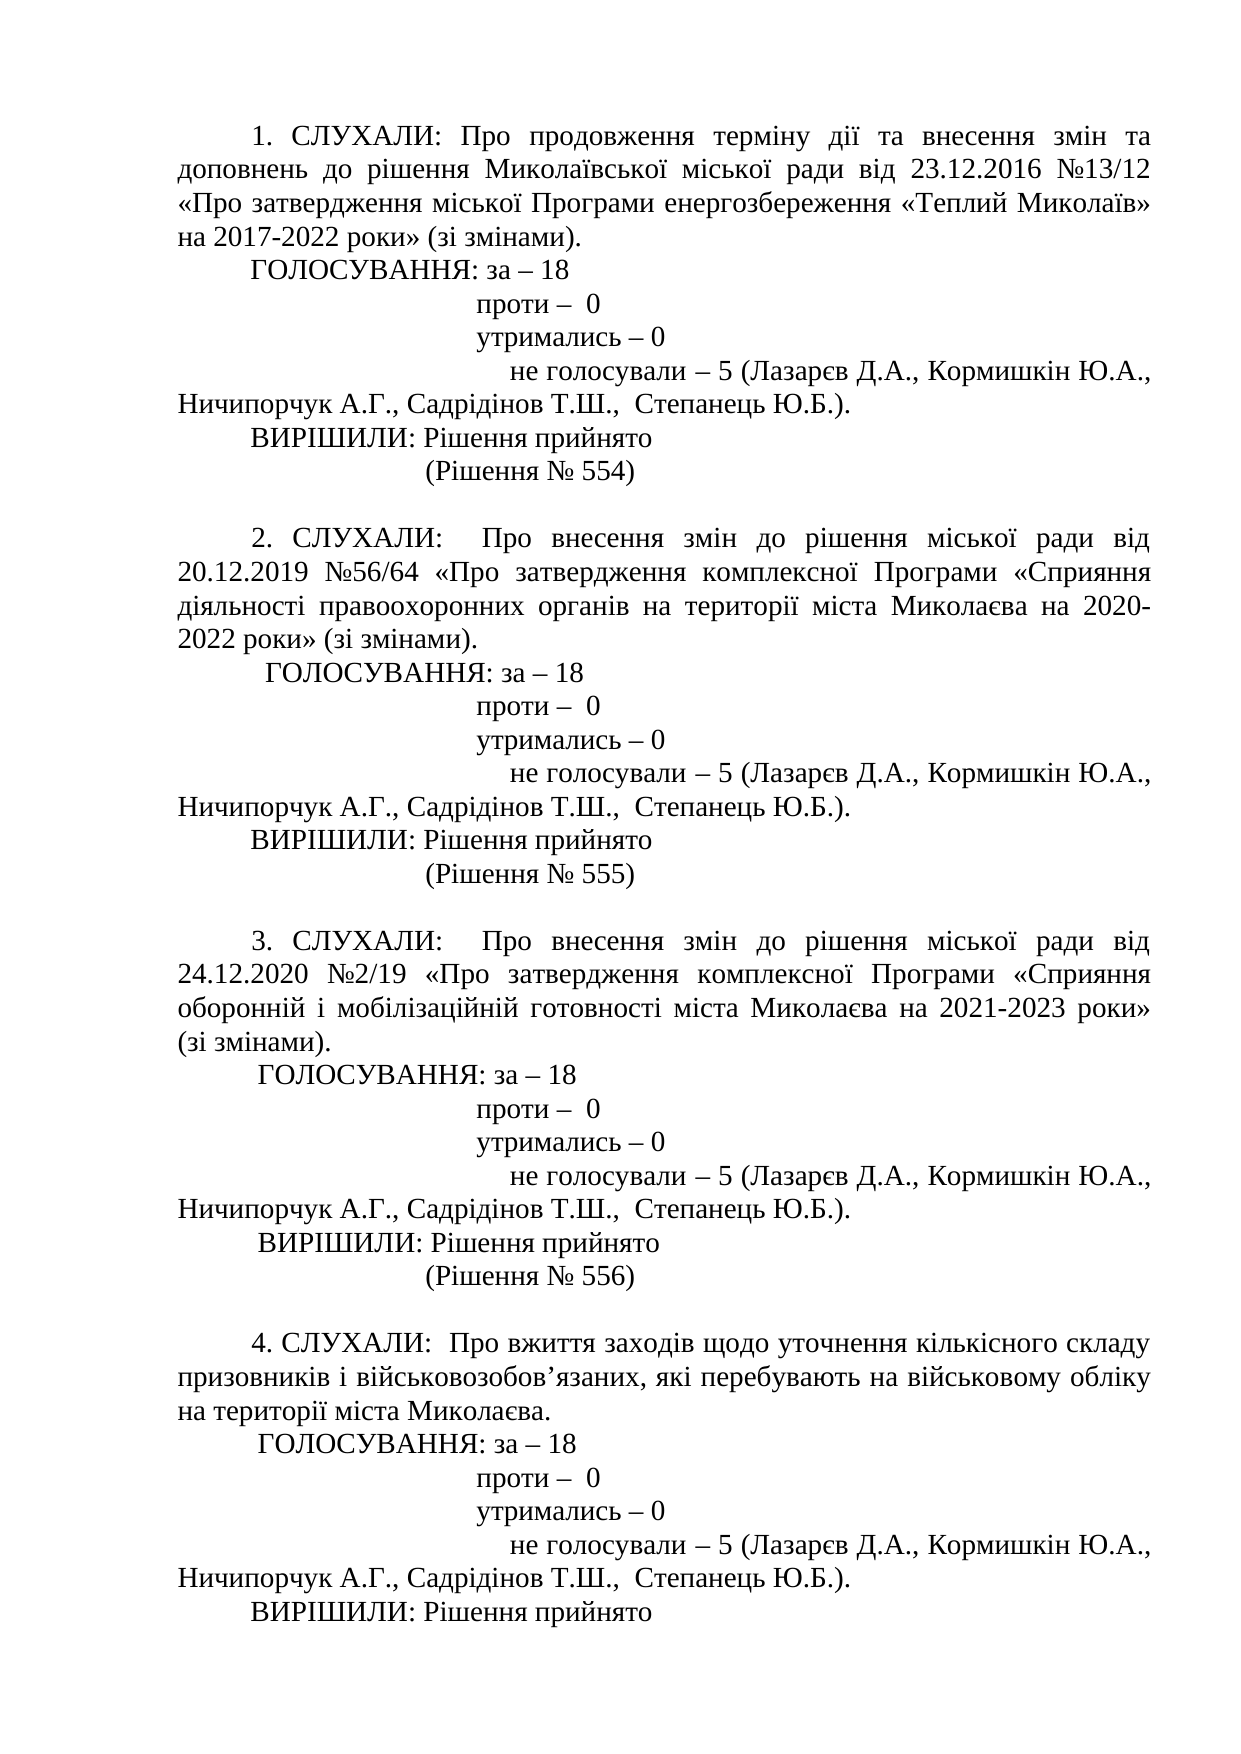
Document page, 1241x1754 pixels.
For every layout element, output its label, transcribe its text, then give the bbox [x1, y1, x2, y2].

text проти – 0 [177, 1460, 1152, 1493]
text ГОЛОСУВАННЯ: за – 18 [177, 252, 1152, 286]
list утримались – 0 [177, 1493, 1152, 1527]
text (Рішення № 554) [177, 453, 1152, 487]
text не голосували – 5 (Лазарєв Д.А., Кормишкін Ю.А., Ничипорчук А.Г., Садрідінов Т.Ш., Степанець Ю.Б.). [177, 1527, 1152, 1594]
text 4. СЛУХАЛИ: Про вжиття заходів щодо уточнення кількісного складу призовників і військовозобов’язаних, які перебувають на військовому обліку на території міста Миколаєва. [177, 1326, 1152, 1426]
text 2. СЛУХАЛИ: Про внесення змін до рішення міської ради від 20.12.2019 №56/64 «Про затвердження комплексної Програми «Сприяння діяльності правоохоронних органів на території міста Миколаєва на 2020-2022 роки» (зі змінами). [177, 521, 1152, 655]
text ГОЛОСУВАННЯ: за – 18 [177, 1426, 1152, 1460]
text ГОЛОСУВАННЯ: за – 18 [177, 1057, 1152, 1091]
text проти – 0 [177, 286, 1152, 319]
text ВИРІШИЛИ: Рішення прийнято [177, 822, 1152, 856]
text 3. СЛУХАЛИ: Про внесення змін до рішення міської ради від 24.12.2020 №2/19 «Про затвердження комплексної Програми «Сприяння оборонній і мобілізаційній готовності міста Миколаєва на 2021-2023 роки» (зі змінами). [177, 923, 1152, 1057]
text ГОЛОСУВАННЯ: за – 18 [177, 655, 1152, 688]
text не голосували – 5 (Лазарєв Д.А., Кормишкін Ю.А., Ничипорчук А.Г., Садрідінов Т.Ш., Степанець Ю.Б.). [177, 1158, 1152, 1225]
text (Рішення № 556) [177, 1258, 1152, 1292]
text ВИРІШИЛИ: Рішення прийнято [177, 1594, 1152, 1627]
list утримались – 0 [177, 319, 1152, 353]
text не голосували – 5 (Лазарєв Д.А., Кормишкін Ю.А., Ничипорчук А.Г., Садрідінов Т.Ш., Степанець Ю.Б.). [177, 353, 1152, 420]
text (Рішення № 555) [177, 856, 1152, 889]
list утримались – 0 [177, 722, 1152, 755]
text проти – 0 [177, 688, 1152, 722]
text проти – 0 [177, 1091, 1152, 1124]
text 1. СЛУХАЛИ: Про продовження терміну дії та внесення змін та доповнень до рішення Миколаївської міської ради від 23.12.2016 №13/12 «Про затвердження міської Програми енергозбереження «Теплий Миколаїв» на 2017-2022 роки» (зі змінами). [177, 118, 1152, 252]
text не голосували – 5 (Лазарєв Д.А., Кормишкін Ю.А., Ничипорчук А.Г., Садрідінов Т.Ш., Степанець Ю.Б.). [177, 755, 1152, 822]
list утримались – 0 [177, 1124, 1152, 1158]
text ВИРІШИЛИ: Рішення прийнято [177, 1225, 1152, 1258]
text ВИРІШИЛИ: Рішення прийнято [177, 420, 1152, 453]
